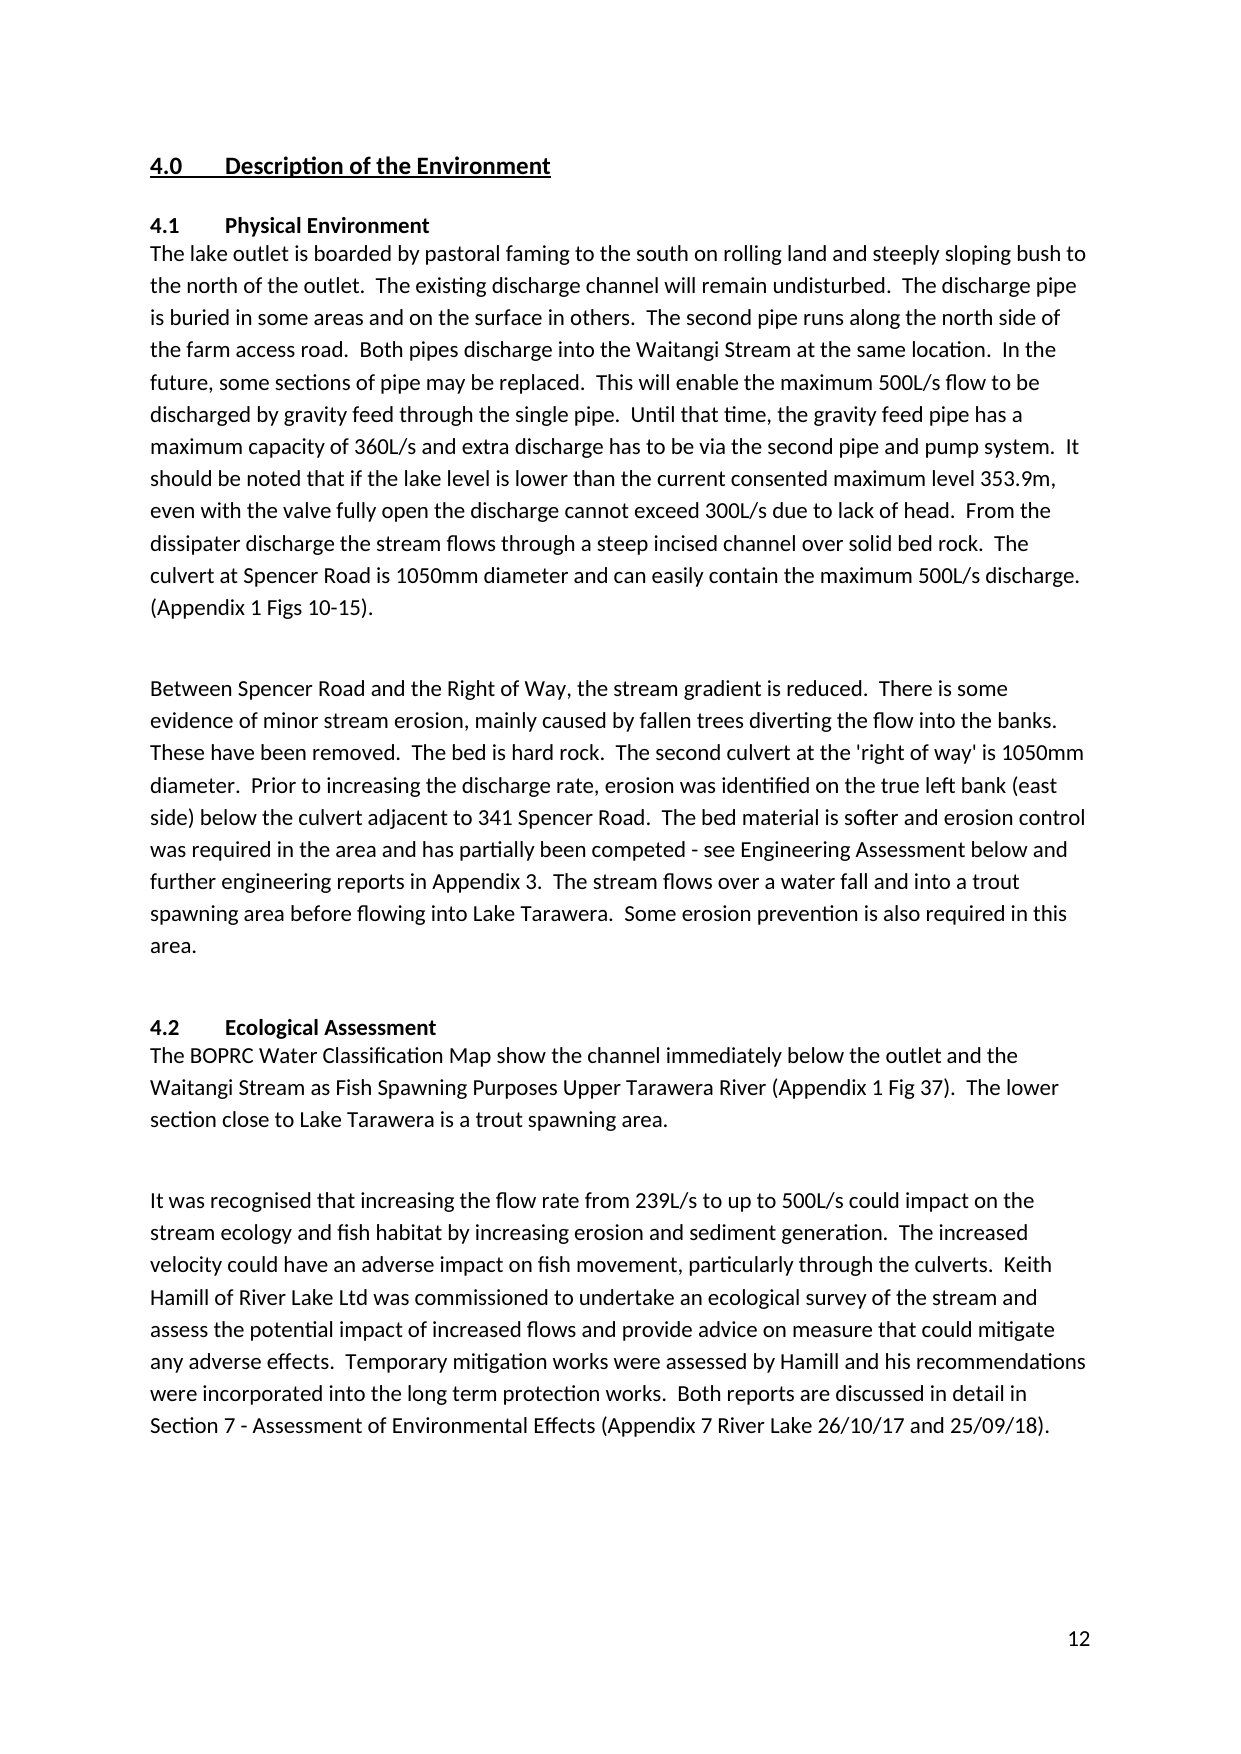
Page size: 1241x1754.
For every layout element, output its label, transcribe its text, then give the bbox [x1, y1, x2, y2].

text 4.0 Description of the Environment [150, 150, 1090, 181]
text 4.2 Ecological Assessment [150, 1013, 1090, 1041]
text Between Spencer Road and the Right of Way, the stream gradient is reduced. There is some evidence of minor stream erosion, mainly caused by fallen trees diverting the flow into the banks. These have been removed. The bed is hard rock. The second culvert at the 'right of way' is 1050mm diameter. Prior to increasing the discharge rate, erosion was identified on the true left bank (east side) below the culvert adjacent to 341 Spencer Road. The bed material is softer and erosion control was required in the area and has partially been competed - see Engineering Assessment below and further engineering reports in Appendix 3. The stream flows over a water fall and into a trout spawning area before flowing into Lake Tarawera. Some erosion prevention is also required in this area. [150, 674, 1090, 960]
text The BOPRC Water Classification Map show the channel immediately below the outlet and the Waitangi Stream as Fish Spawning Purposes Upper Tarawera River (Appendix 1 Fig 37). The lower section close to Lake Tarawera is a trout spawning area. [150, 1041, 1090, 1133]
text The lake outlet is boarded by pastoral faming to the south on rolling land and steeply sloping bush to the north of the outlet. The existing discharge channel will remain undisturbed. The discharge pipe is buried in some areas and on the surface in others. The second pipe runs along the north side of the farm access road. Both pipes discharge into the Waitangi Stream at the same location. In the future, some sections of pipe may be replaced. This will enable the maximum 500L/s flow to be discharged by gravity feed through the single pipe. Until that time, the gravity feed pipe has a maximum capacity of 360L/s and extra discharge has to be via the second pipe and pump system. It should be noted that if the lake level is lower than the current consented maximum level 353.9m, even with the valve fully open the discharge cannot exceed 300L/s due to lack of head. From the dissipater discharge the stream flows through a steep incised channel over solid bed rock. The culvert at Spencer Road is 1050mm diameter and can easily contain the maximum 500L/s discharge. (Appendix 1 Figs 10-15). [150, 239, 1090, 621]
text It was recognised that increasing the flow rate from 239L/s to up to 500L/s could impact on the stream ecology and fish habitat by increasing erosion and sediment generation. The increased velocity could have an adverse impact on fish movement, particularly through the culverts. Keith Hamill of River Lake Ltd was commissioned to undertake an ecological survey of the stream and assess the potential impact of increased flows and provide advice on measure that could mitigate any adverse effects. Temporary mitigation works were assessed by Hamill and his recommendations were incorporated into the long term protection works. Both reports are discussed in detail in Section 7 - Assessment of Environmental Effects (Appendix 7 River Lake 26/10/17 and 25/09/18). [150, 1186, 1090, 1439]
text 4.1 Physical Environment [150, 211, 1090, 239]
